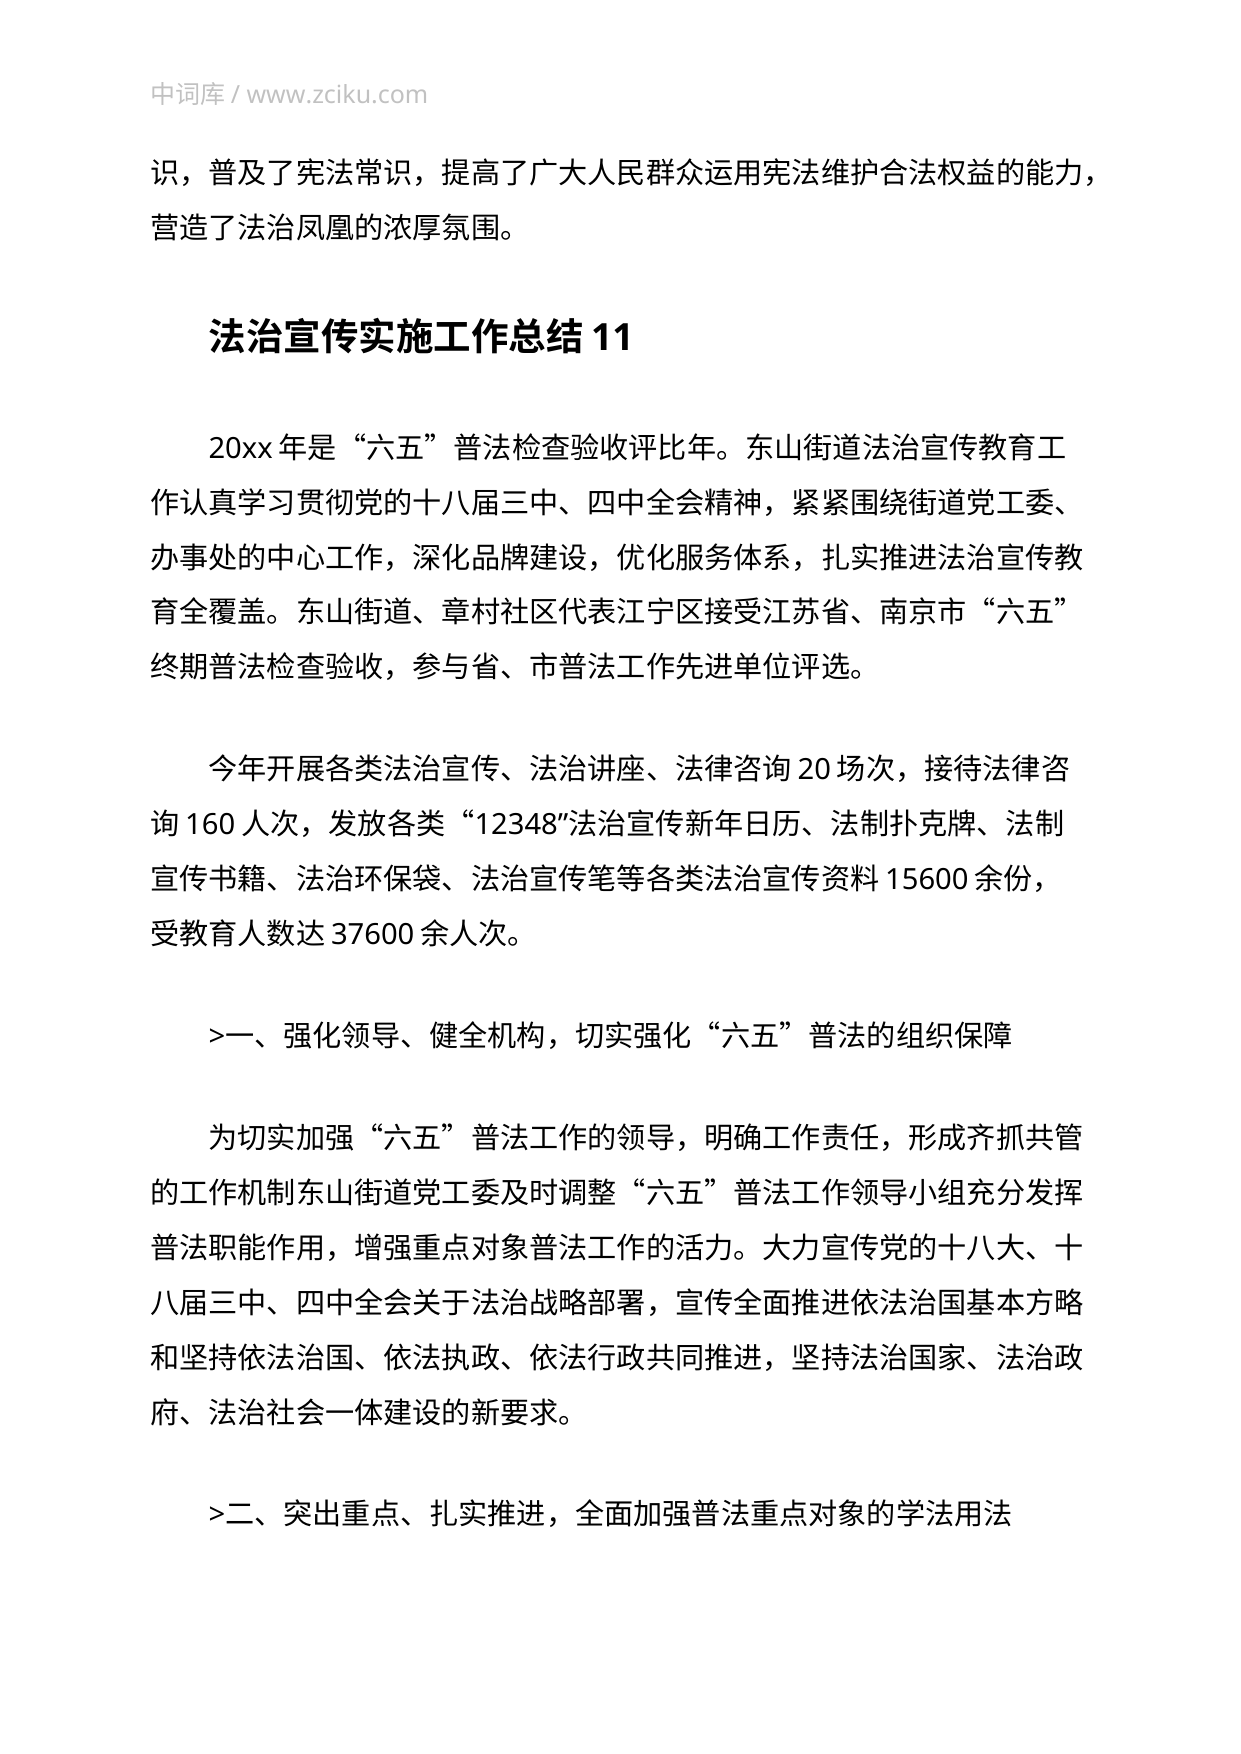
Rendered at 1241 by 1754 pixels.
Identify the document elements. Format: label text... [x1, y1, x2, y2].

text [150, 150, 1090, 247]
text 20xx年是“六五”普法检查验收评比年。东山街道法治宣传教育工作认真学习贯彻党的十八届三中、四中全会精神，紧紧围绕街道党工委、办事处的中心工作，深化品牌建设，优化服务体系，扎实推进法治宣传教育全覆盖。东山街道、章村社区代表江宁区接受江苏省、南京市“六五”终期普法检查验收，参与省、市普法工作先进单位评选。 [150, 424, 1090, 686]
text >二、突出重点、扎实推进，全面加强普法重点对象的学法用法 [150, 1491, 1090, 1533]
text 为切实加强“六五”普法工作的领导，明确工作责任，形成齐抓共管的工作机制东山街道党工委及时调整“六五”普法工作领导小组充分发挥普法职能作用，增强重点对象普法工作的活力。大力宣传党的十八大、十八届三中、四中全会关于法治战略部署，宣传全面推进依法治国基本方略和坚持依法治国、依法执政、依法行政共同推进，坚持法治国家、法治政府、法治社会一体建设的新要求。 [150, 1115, 1090, 1431]
text >一、强化领导、健全机构，切实强化“六五”普法的组织保障 [150, 1013, 1090, 1055]
text 今年开展各类法治宣传、法治讲座、法律咨询20场次，接待法律咨询160人次，发放各类“12348”法治宣传新年日历、法制扑克牌、法制宣传书籍、法治环保袋、法治宣传笔等各类法治宣传资料15600余份，受教育人数达37600余人次。 [150, 746, 1090, 953]
text 法治宣传实施工作总结11 [150, 307, 1090, 361]
